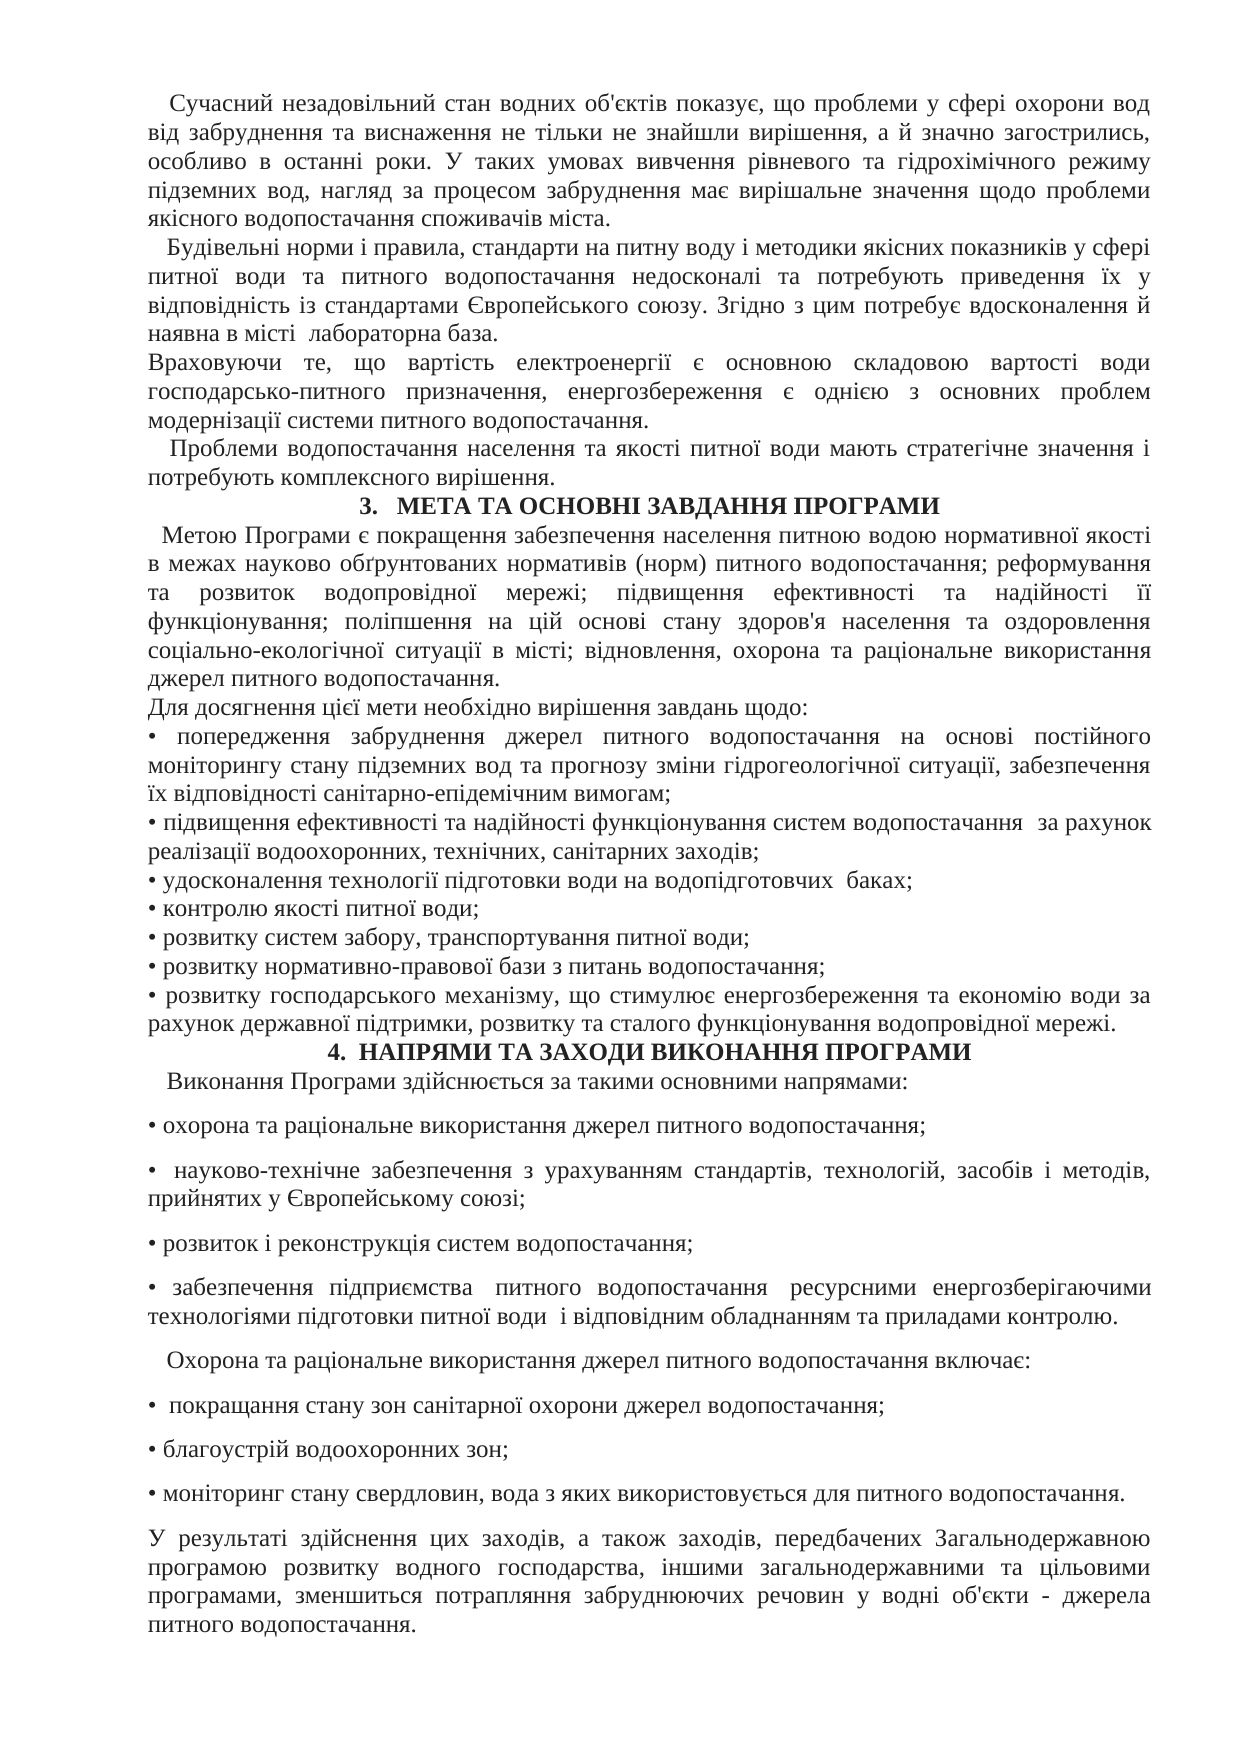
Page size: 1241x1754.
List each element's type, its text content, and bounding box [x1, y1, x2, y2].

text Для досягнення цієї мети необхідно вирішення завдань щодо: [148, 692, 1152, 721]
text • підвищення ефективності та надійності функціонування систем водопостачання за рахунок реалізації водоохоронних, технічних, санітарних заходів; [148, 807, 1152, 865]
text • розвитку систем забору, транспортування питної води; [148, 922, 1152, 951]
text Проблеми водопостачання населення та якості питної води мають стратегічне значення і потребують комплексного вирішення. [148, 433, 1152, 491]
text Сучасний незадовільний стан водних об'єктів показує, що проблеми у сфері охорони вод від забруднення та виснаження не тільки не знайшли вирішення, а й значно загострились, особливо в останні роки. У таких умовах вивчення рівневого та гідрохімічного режиму підземних вод, нагляд за процесом забруднення має вирішальне значення щодо проблеми якісного водопостачання споживачів міста. [148, 88, 1152, 232]
text • попередження забруднення джерел питного водопостачання на основі постійного моніторингу стану підземних вод та прогнозу зміни гідрогеологічної ситуації, забезпечення їх відповідності санітарно-епідемічним вимогам; [148, 721, 1152, 807]
text У результаті здійснення цих заходів, а також заходів, передбачених Загальнодержавною програмою розвитку водного господарства, іншими загальнодержавними та цільовими програмами, зменшиться потрапляння забруднюючих речовин у водні об'єкти - джерела питного водопостачання. [148, 1523, 1152, 1638]
text • розвиток і реконструкція систем водопостачання; [148, 1228, 1152, 1257]
text • забезпечення підприємства питного водопостачання ресурсними енергозберігаючими технологіями підготовки питної води і відповідним обладнанням та приладами контролю. [148, 1272, 1152, 1330]
text • моніторинг стану свердловин, вода з яких використовується для питного водопостачання. [148, 1478, 1152, 1507]
text • охорона та раціональне використання джерел питного водопостачання; [148, 1110, 1152, 1139]
text Метою Програми є покращення забезпечення населення питною водою нормативної якості в межах науково обґрунтованих нормативів (норм) питного водопостачання; реформування та розвиток водопровідної мережі; підвищення ефективності та надійності її функціонування; поліпшення на цій основі стану здоров'я населення та оздоровлення соціально-екологічної ситуації в місті; відновлення, охорона та раціональне використання джерел питного водопостачання. [148, 520, 1152, 692]
text • розвитку нормативно-правової бази з питань водопостачання; [148, 951, 1152, 980]
text • благоустрій водоохоронних зон; [148, 1434, 1152, 1463]
text Будівельні норми і правила, стандарти на питну воду і методики якісних показників у сфері питної води та питного водопостачання недосконалі та потребують приведення їх у відповідність із стандартами Європейського союзу. Згідно з цим потребує вдосконалення й наявна в місті лабораторна база. [148, 232, 1152, 347]
text • контролю якості питної води; [148, 893, 1152, 922]
text • науково-технічне забезпечення з урахуванням стандартів, технологій, засобів і методів, прийнятих у Європейському союзі; [148, 1155, 1152, 1212]
text • покращання стану зон санітарної охорони джерел водопостачання; [148, 1390, 1152, 1418]
text • удосконалення технології підготовки води на водопідготовчих баках; [148, 865, 1152, 893]
text 3. МЕТА ТА ОСНОВНІ ЗАВДАННЯ ПРОГРАМИ [148, 491, 1152, 520]
text Виконання Програми здійснюється за такими основними напрямами: [148, 1066, 1152, 1095]
text • розвитку господарського механізму, що стимулює енергозбереження та економію води за рахунок державної підтримки, розвитку та сталого функціонування водопровідної мережі. [148, 980, 1152, 1037]
text 4. НАПРЯМИ ТА ЗАХОДИ ВИКОНАННЯ ПРОГРАМИ [148, 1037, 1152, 1066]
text Враховуючи те, що вартість електроенергії є основною складовою вартості води господарсько-питного призначення, енергозбереження є однією з основних проблем модернізації системи питного водопостачання. [148, 347, 1152, 433]
text Охорона та раціональне використання джерел питного водопостачання включає: [148, 1345, 1152, 1374]
